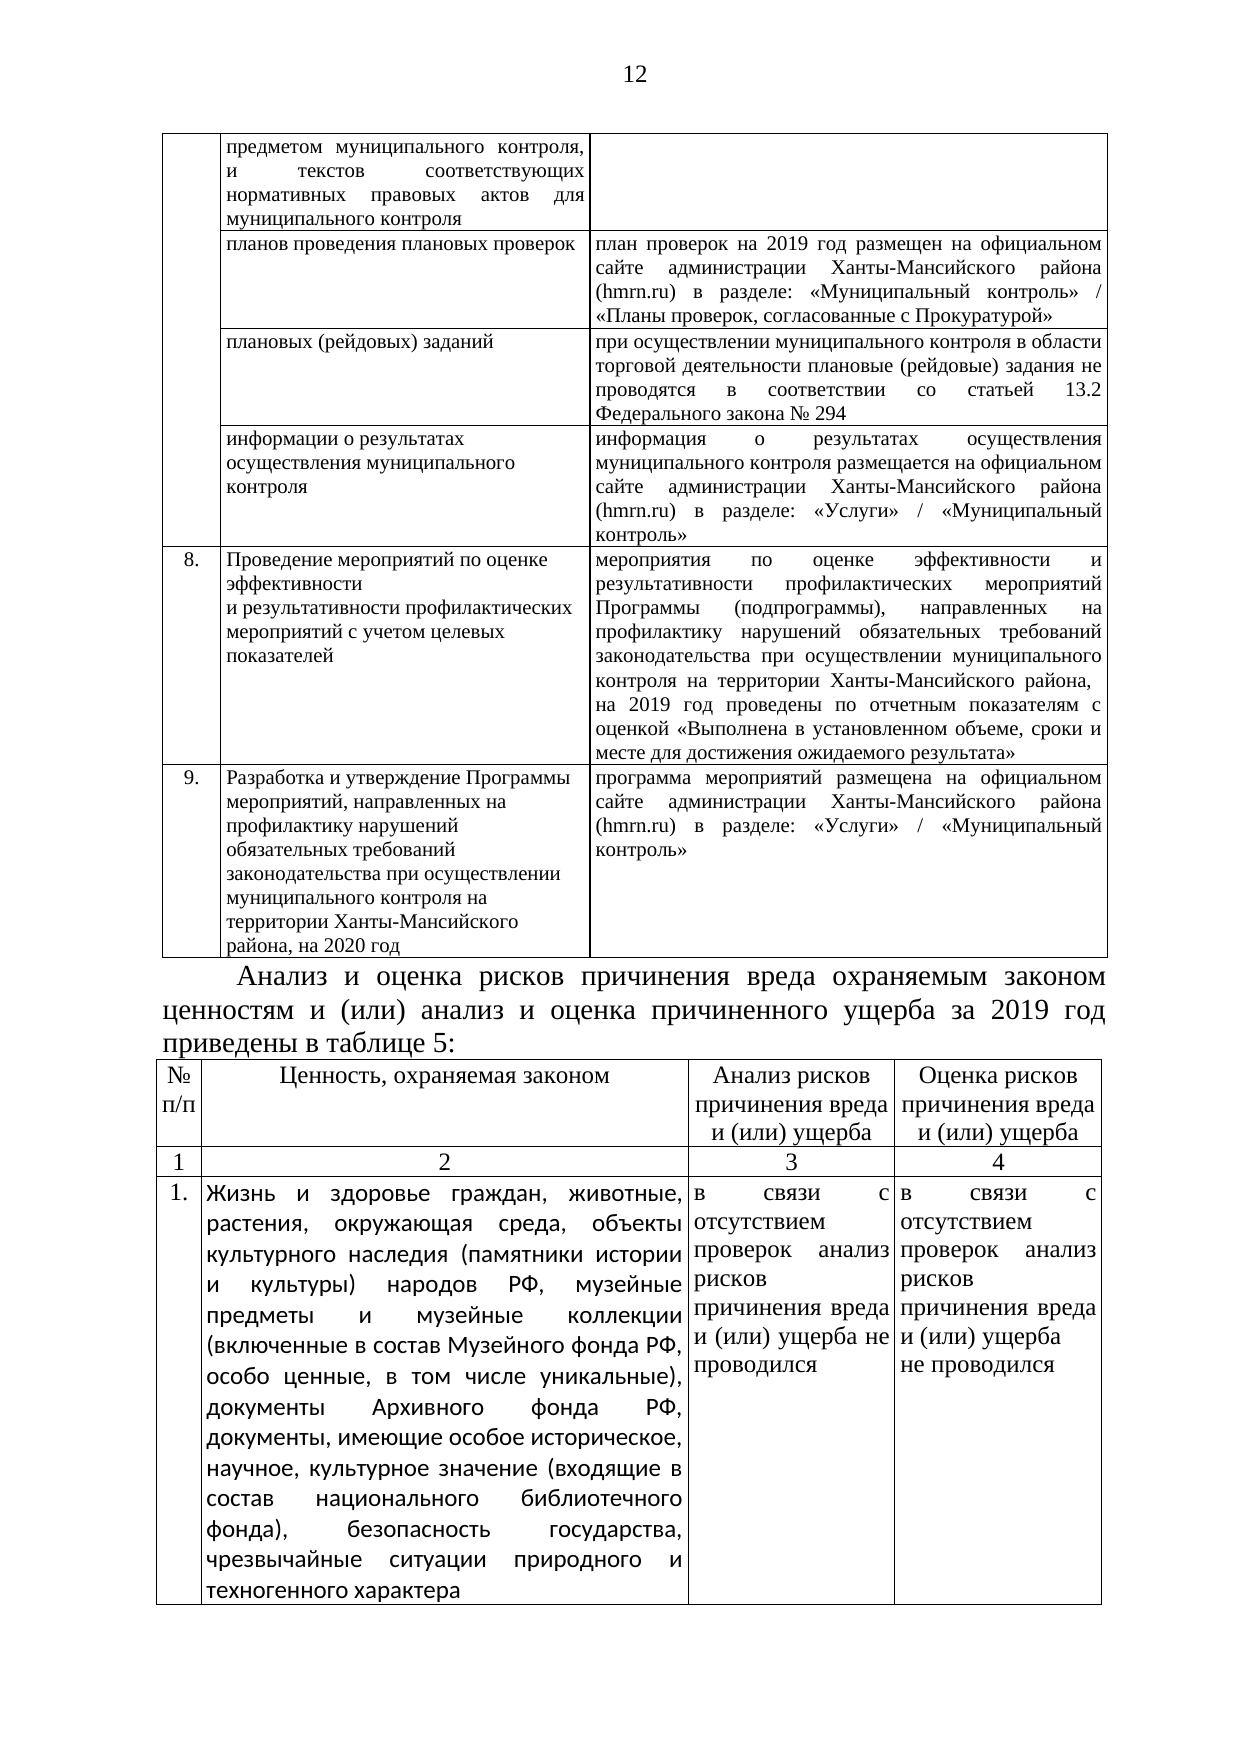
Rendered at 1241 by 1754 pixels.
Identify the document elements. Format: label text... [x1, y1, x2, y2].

table_cell 9. [163, 765, 220, 957]
table_cell 3 [689, 1147, 894, 1176]
table_cell в связи с отсутствием проверок анализ рисков причинения вреда и (или) ущерба не проводился [895, 1177, 1101, 1604]
table_header Ценность, охраняемая законом [202, 1060, 688, 1146]
table_cell 1. [157, 1177, 201, 1604]
table_cell Жизнь и здоровье граждан, животные, растения, окружающая среда, объекты культурного наследия (памятники истории и культуры) народов РФ, музейные предметы и музейные коллекции (включенные в состав Музейного фонда РФ, особо ценные, в том числе уникальные), документы Архивного фонда РФ, документы, имеющие особое историческое, научное, культурное значение (входящие в состав национального библиотечного фонда), безопасность государства, чрезвычайные ситуации природного и техногенного характера [202, 1177, 688, 1604]
table_header Анализ рисков причинения вреда и (или) ущерба [689, 1060, 894, 1146]
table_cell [221, 134, 589, 230]
table_cell информации о результатах осуществления муниципального контроля [221, 426, 589, 546]
table_cell 2 [202, 1147, 688, 1176]
table_cell планов проведения плановых проверок [221, 231, 589, 327]
table_cell в связи с отсутствием проверок анализ рисков причинения вреда и (или) ущерба не проводился [689, 1177, 894, 1604]
table_cell 7. [163, 134, 220, 546]
table_cell программа мероприятий размещена на официальном сайте администрации Ханты-Мансийского района (hmrn.ru) в разделе: «Услуги» / «Муниципальный контроль» [591, 765, 1107, 957]
table_cell 1 [157, 1147, 201, 1176]
table_cell 4 [895, 1147, 1101, 1176]
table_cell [591, 134, 1107, 230]
table_header Оценка рисков причинения вреда и (или) ущерба [895, 1060, 1101, 1146]
table_header № п/п [157, 1060, 201, 1146]
table_cell при осуществлении муниципального контроля в области торговой деятельности плановые (рейдовые) задания не проводятся в соответствии со статьей 13.2 Федерального закона № 294 [591, 329, 1107, 425]
table_cell информация о результатах осуществления муниципального контроля размещается на официальном сайте администрации Ханты-Мансийского района (hmrn.ru) в разделе: «Услуги» / «Муниципальный контроль» [591, 426, 1107, 546]
text Анализ и оценка рисков причинения вреда охраняемым законом ценностям и (или) анализ и оценка причиненного ущерба за 2019 год приведены в таблице 5: [162, 958, 1107, 1059]
table_cell мероприятия по оценке эффективности и результативности профилактических мероприятий Программы (подпрограммы), направленных на профилактику нарушений обязательных требований законодательства при осуществлении муниципального контроля на территории Ханты-Мансийского района, на 2019 год проведены по отчетным показателям с оценкой «Выполнена в установленном объеме, сроки и месте для достижения ожидаемого результата» [591, 547, 1107, 764]
table_cell план проверок на 2019 год размещен на официальном сайте администрации Ханты-Мансийского района (hmrn.ru) в разделе: «Муниципальный контроль» / «Планы проверок, согласованные с Прокуратурой» [591, 231, 1107, 327]
table_cell Разработка и утверждение Программы мероприятий, направленных на профилактику нарушений обязательных требований законодательства при осуществлении муниципального контроля на территории Ханты-Мансийского района, на 2020 год [221, 765, 589, 957]
table_cell 8. [163, 547, 220, 764]
table_cell плановых (рейдовых) заданий [221, 329, 589, 425]
table_cell Проведение мероприятий по оценке эффективности и результативности профилактических мероприятий с учетом целевых показателей [221, 547, 589, 764]
